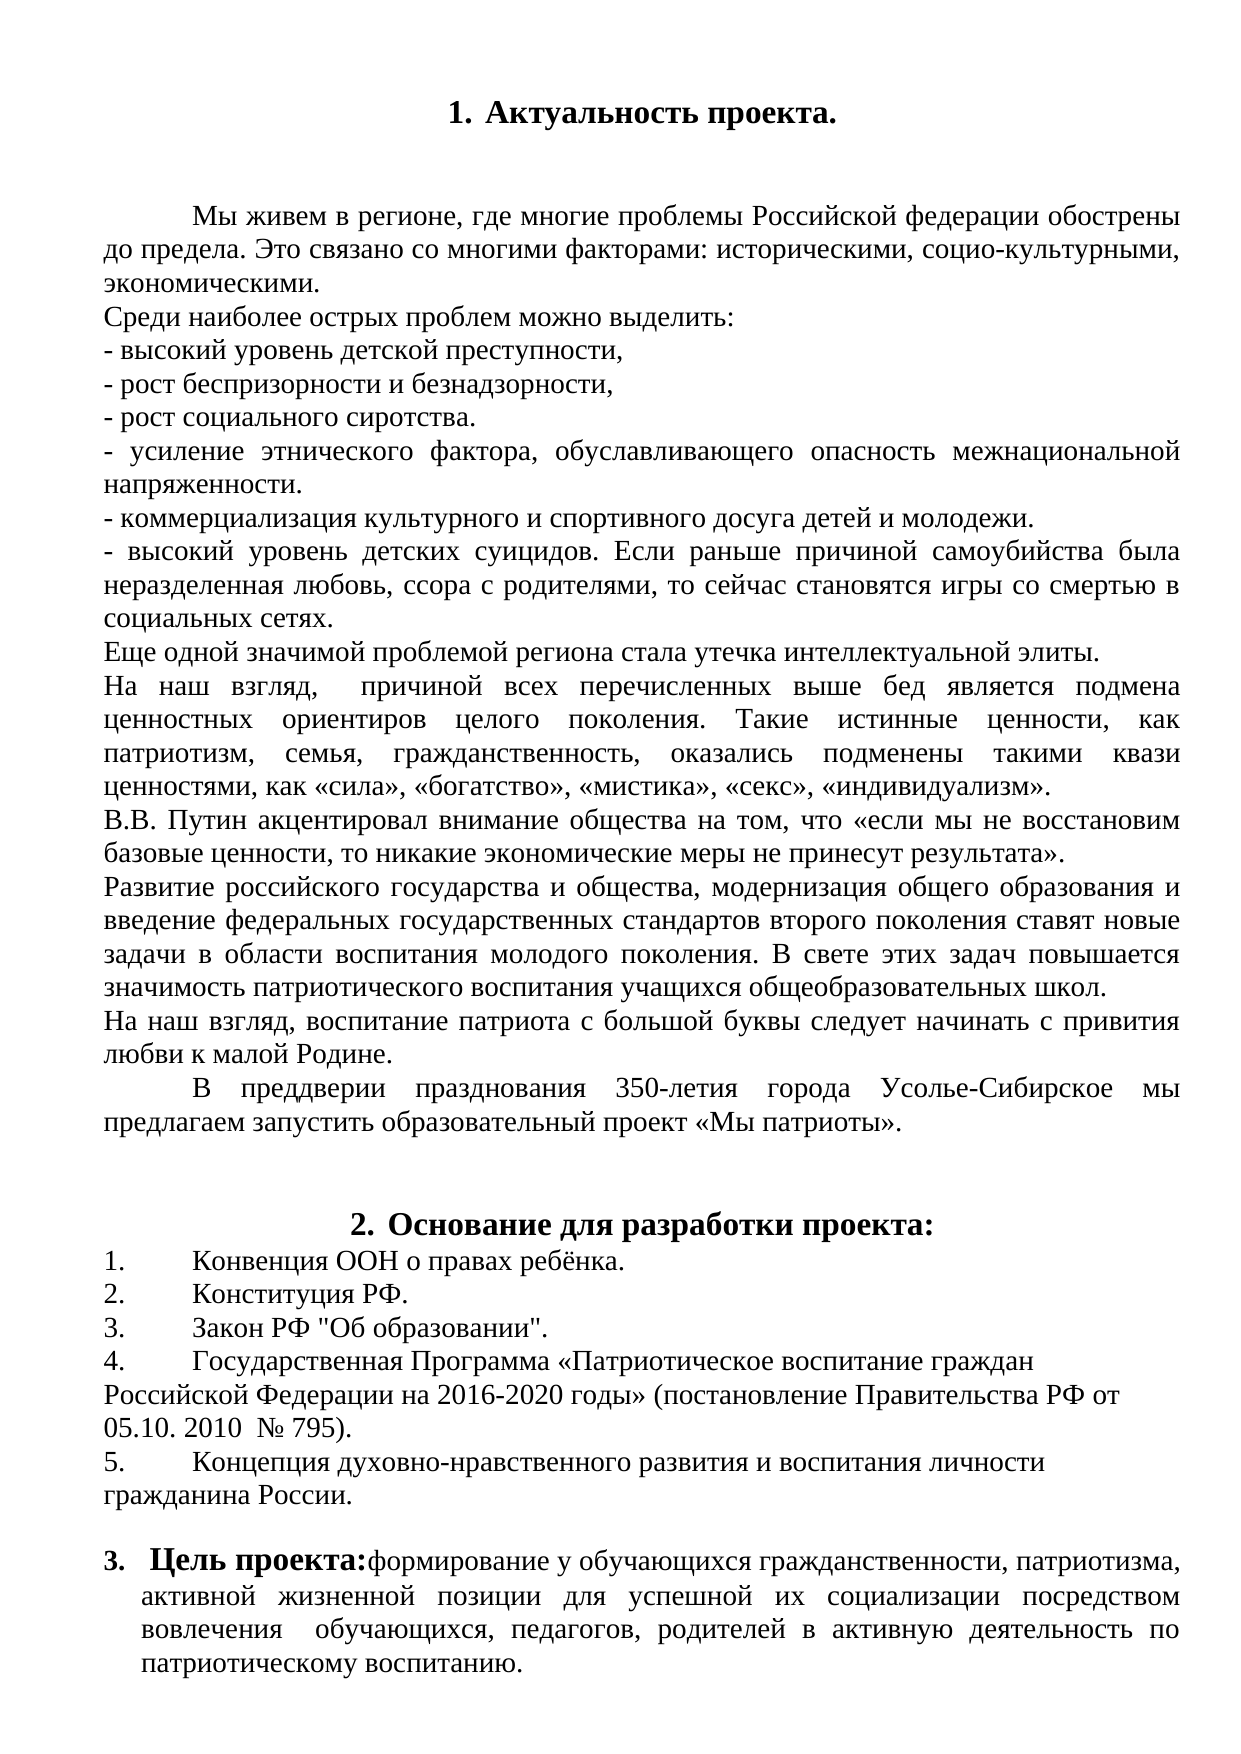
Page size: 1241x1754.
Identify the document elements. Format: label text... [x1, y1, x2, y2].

list Актуальность проекта. [103, 93, 1181, 131]
list Концепция духовно-нравственного развития и воспитания личности гражданина России. [103, 1444, 1181, 1511]
text Мы живем в регионе, где многие проблемы Российской федерации обострены до предела. Это связано со многими факторами: историческими, социо-культурными, экономическими. [103, 198, 1181, 299]
text Еще одной значимой проблемой региона стала утечка интеллектуальной элиты. [103, 634, 1181, 668]
list Цель проекта:формирование у обучающихся гражданственности, патриотизма, активной жизненной позиции для успешной их социализации посредством вовлечения обучающихся, педагогов, родителей в активную деятельность по патриотическому воспитанию. [103, 1540, 1181, 1679]
list Основание для разработки проекта: [103, 1204, 1181, 1243]
text - усиление этнического фактора, обуславливающего опасность межнациональной напряженности. [103, 433, 1181, 500]
list Закон РФ "Об образовании". [103, 1310, 1181, 1343]
text В преддверии празднования 350-летия города Усолье-Сибирское мы предлагаем запустить образовательный проект «Мы патриоты». [103, 1070, 1181, 1137]
text Развитие российского государства и общества, модернизация общего образования и введение федеральных государственных стандартов второго поколения ставят новые задачи в области воспитания молодого поколения. В свете этих задач повышается значимость патриотического воспитания учащихся общеобразовательных школ. [103, 869, 1181, 1003]
text На наш взгляд, воспитание патриота с большой буквы следует начинать с привития любви к малой Родине. [103, 1003, 1181, 1070]
text - рост беспризорности и безнадзорности, [103, 366, 1181, 399]
text - коммерциализация культурного и спортивного досуга детей и молодежи. [103, 500, 1181, 533]
text - рост социального сиротства. [103, 399, 1181, 433]
text Среди наиболее острых проблем можно выделить: [103, 299, 1181, 332]
text - высокий уровень детской преступности, [103, 332, 1181, 366]
list Конституция РФ. [103, 1276, 1181, 1310]
list Государственная Программа «Патриотическое воспитание граждан Российской Федерации на 2016-2020 годы» (постановление Правительства РФ от 05.10. 2010 № 795). [103, 1343, 1181, 1444]
text В.В. Путин акцентировал внимание общества на том, что «если мы не восстановим базовые ценности, то никакие экономические меры не принесут результата». [103, 802, 1181, 869]
text - высокий уровень детских суицидов. Если раньше причиной самоубийства была неразделенная любовь, ссора с родителями, то сейчас становятся игры со смертью в социальных сетях. [103, 533, 1181, 634]
list Конвенция ООН о правах ребёнка. [103, 1243, 1181, 1276]
text На наш взгляд, причиной всех перечисленных выше бед является подмена ценностных ориентиров целого поколения. Такие истинные ценности, как патриотизм, семья, гражданственность, оказались подменены такими квази ценностями, как «сила», «богатство», «мистика», «секс», «индивидуализм». [103, 668, 1181, 802]
